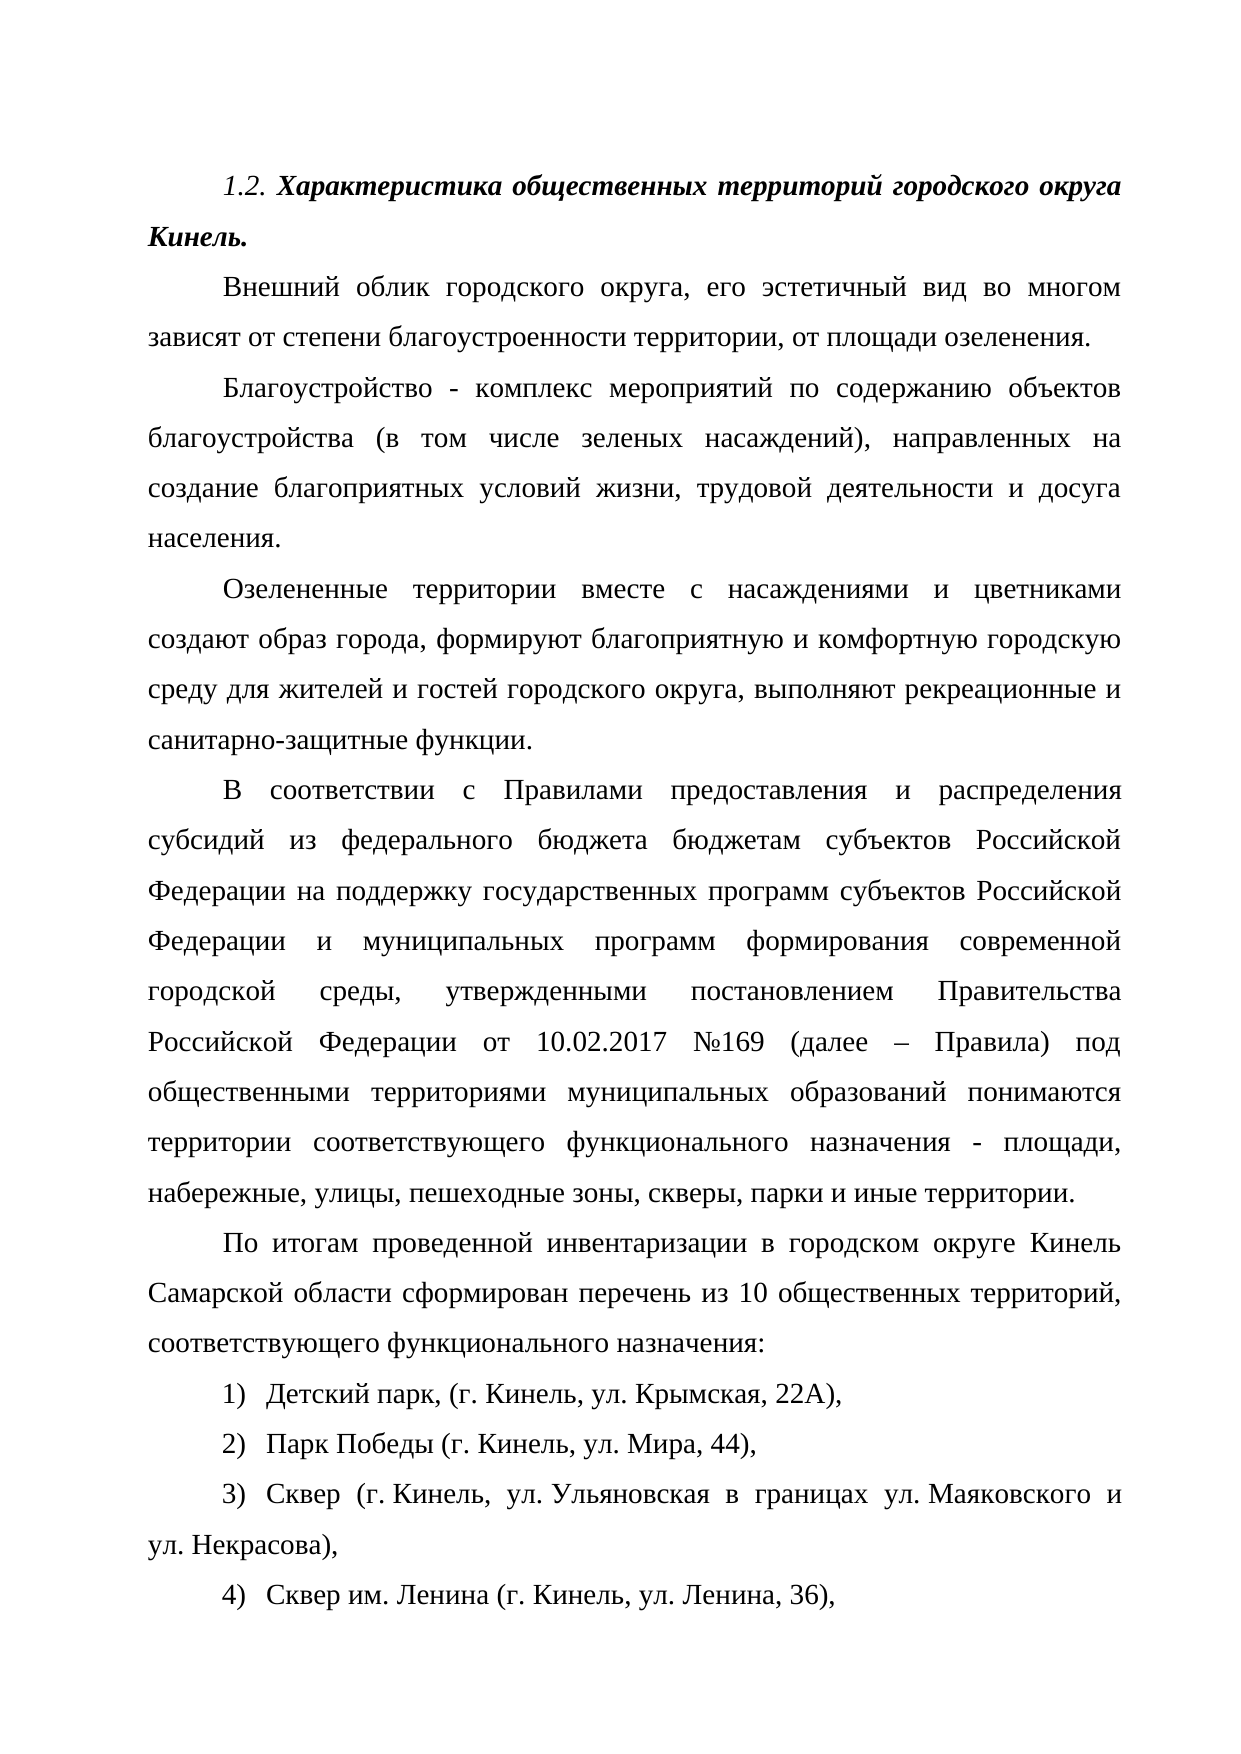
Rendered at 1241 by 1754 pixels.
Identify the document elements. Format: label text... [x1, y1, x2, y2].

list Детский парк, (г. Кинель, ул. Крымская, 22А), [148, 1376, 1122, 1409]
list Сквер (г. Кинель, ул. Ульяновская в границах ул. Маяковского и ул. Некрасова), [148, 1477, 1122, 1560]
text Внешний облик городского округа, его эстетичный вид во многом зависят от степени благоустроенности территории, от площади озеленения. [148, 269, 1122, 353]
text По итогам проведенной инвентаризации в городском округе Кинель Самарской области сформирован перечень из 10 общественных территорий, соответствующего функционального назначения: [148, 1225, 1122, 1359]
list Парк Победы (г. Кинель, ул. Мира, 44), [148, 1426, 1122, 1460]
text 1.2. Характеристика общественных территорий городского округа Кинель. [148, 168, 1122, 252]
text Озелененные территории вместе с насаждениями и цветниками создают образ города, формируют благоприятную и комфортную городскую среду для жителей и гостей городского округа, выполняют рекреационные и санитарно-защитные функции. [148, 571, 1122, 755]
list Сквер им. Ленина (г. Кинель, ул. Ленина, 36), [148, 1577, 1122, 1611]
text Благоустройство - комплекс мероприятий по содержанию объектов благоустройства (в том числе зеленых насаждений), направленных на создание благоприятных условий жизни, трудовой деятельности и досуга населения. [148, 370, 1122, 554]
text В соответствии с Правилами предоставления и распределения субсидий из федерального бюджета бюджетам субъектов Российской Федерации на поддержку государственных программ субъектов Российской Федерации и муниципальных программ формирования современной городской среды, утвержденными постановлением Правительства Российской Федерации от 10.02.2017 №169 (далее – Правила) под общественными территориями муниципальных образований понимаются территории соответствующего функционального назначения - площади, набережные, улицы, пешеходные зоны, скверы, парки и иные территории. [148, 772, 1122, 1208]
